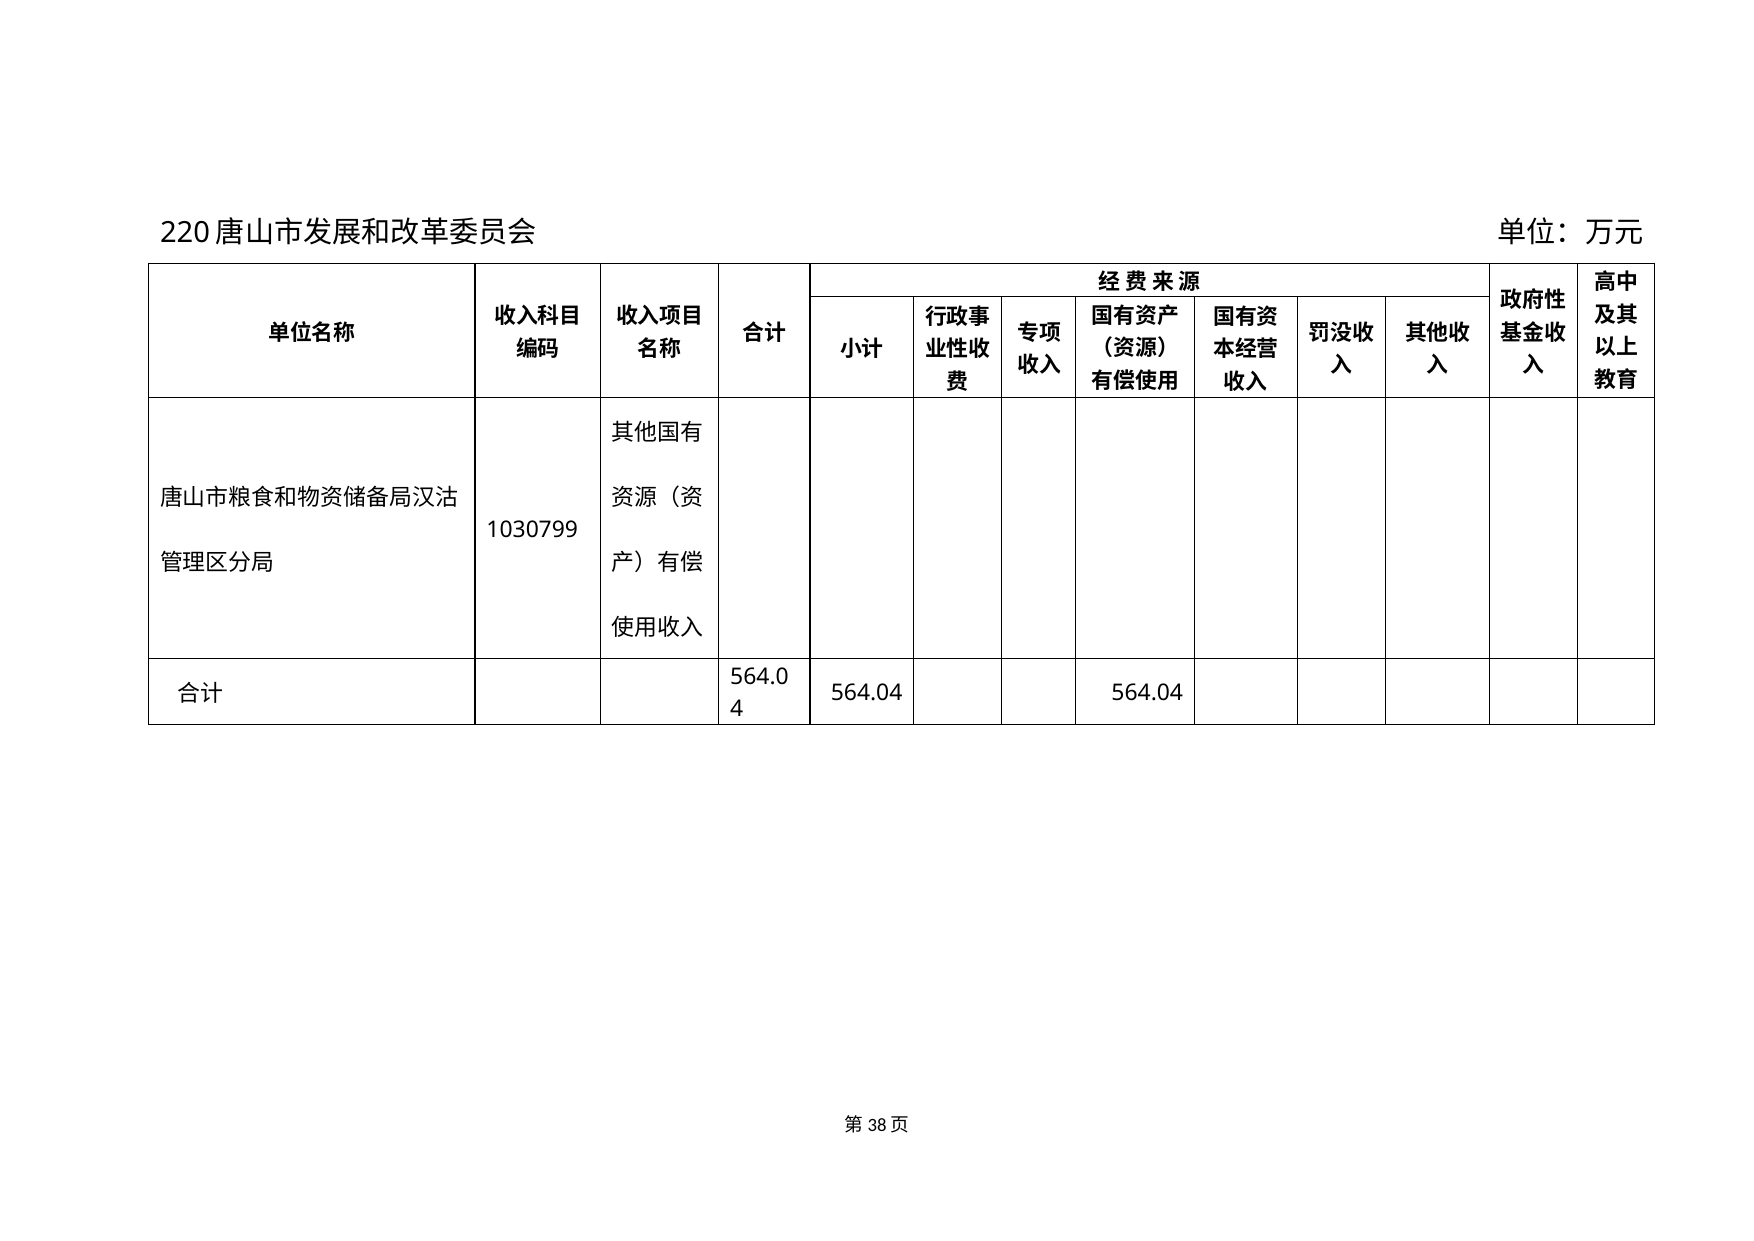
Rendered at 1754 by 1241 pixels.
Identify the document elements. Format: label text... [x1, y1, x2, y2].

table_cell [1298, 659, 1385, 724]
table_cell 收入科目编码 [476, 264, 600, 397]
table_cell [1298, 398, 1385, 658]
table_cell [476, 659, 600, 724]
table_cell 经 费 来 源 [811, 264, 1489, 296]
table_cell 国有资本经营收入 [1195, 297, 1297, 397]
table_cell 收入项目名称 [601, 264, 718, 397]
table_cell 合计 [719, 264, 809, 397]
table_cell [1195, 659, 1297, 724]
table_header 单位：万元 [1194, 198, 1654, 263]
table_cell [1578, 659, 1654, 724]
table_cell 罚没收入 [1298, 297, 1385, 397]
table_cell 专项收入 [1002, 297, 1075, 397]
table_cell [811, 398, 913, 658]
table_cell 564.04 [1076, 659, 1194, 724]
table_cell 行政事业性收费 [914, 297, 1001, 397]
table_cell 1030799 [476, 398, 600, 658]
table_cell [1386, 398, 1489, 658]
table_cell 合计 [149, 659, 474, 724]
table_cell [1490, 659, 1577, 724]
table_cell 国有资产（资源）有偿使用收入 [1076, 297, 1194, 397]
table_header 220唐山市发展和改革委员会 [149, 198, 1194, 263]
table_cell 564.04 [719, 659, 809, 724]
table_cell [1195, 398, 1297, 658]
table_cell 其他收入 [1386, 297, 1489, 397]
table_cell 小计 [811, 297, 913, 397]
table_cell 其他国有资源（资产）有偿使用收入 [601, 398, 718, 658]
table_cell 唐山市粮食和物资储备局汉沽管理区分局 [149, 398, 474, 658]
table_cell [1578, 398, 1654, 658]
table_cell [719, 398, 809, 658]
table_cell [1386, 659, 1489, 724]
table_cell [914, 398, 1001, 658]
table_cell 政府性基金收入 [1490, 264, 1577, 397]
table_cell [1002, 659, 1075, 724]
table_cell [1076, 398, 1194, 658]
table_cell [1002, 398, 1075, 658]
table_cell [601, 659, 718, 724]
table_cell [914, 659, 1001, 724]
table_cell [1490, 398, 1577, 658]
table_cell 564.04 [811, 659, 913, 724]
table_cell 单位名称 [149, 264, 474, 397]
table_cell 高中及其以上教育收费 [1578, 264, 1654, 397]
